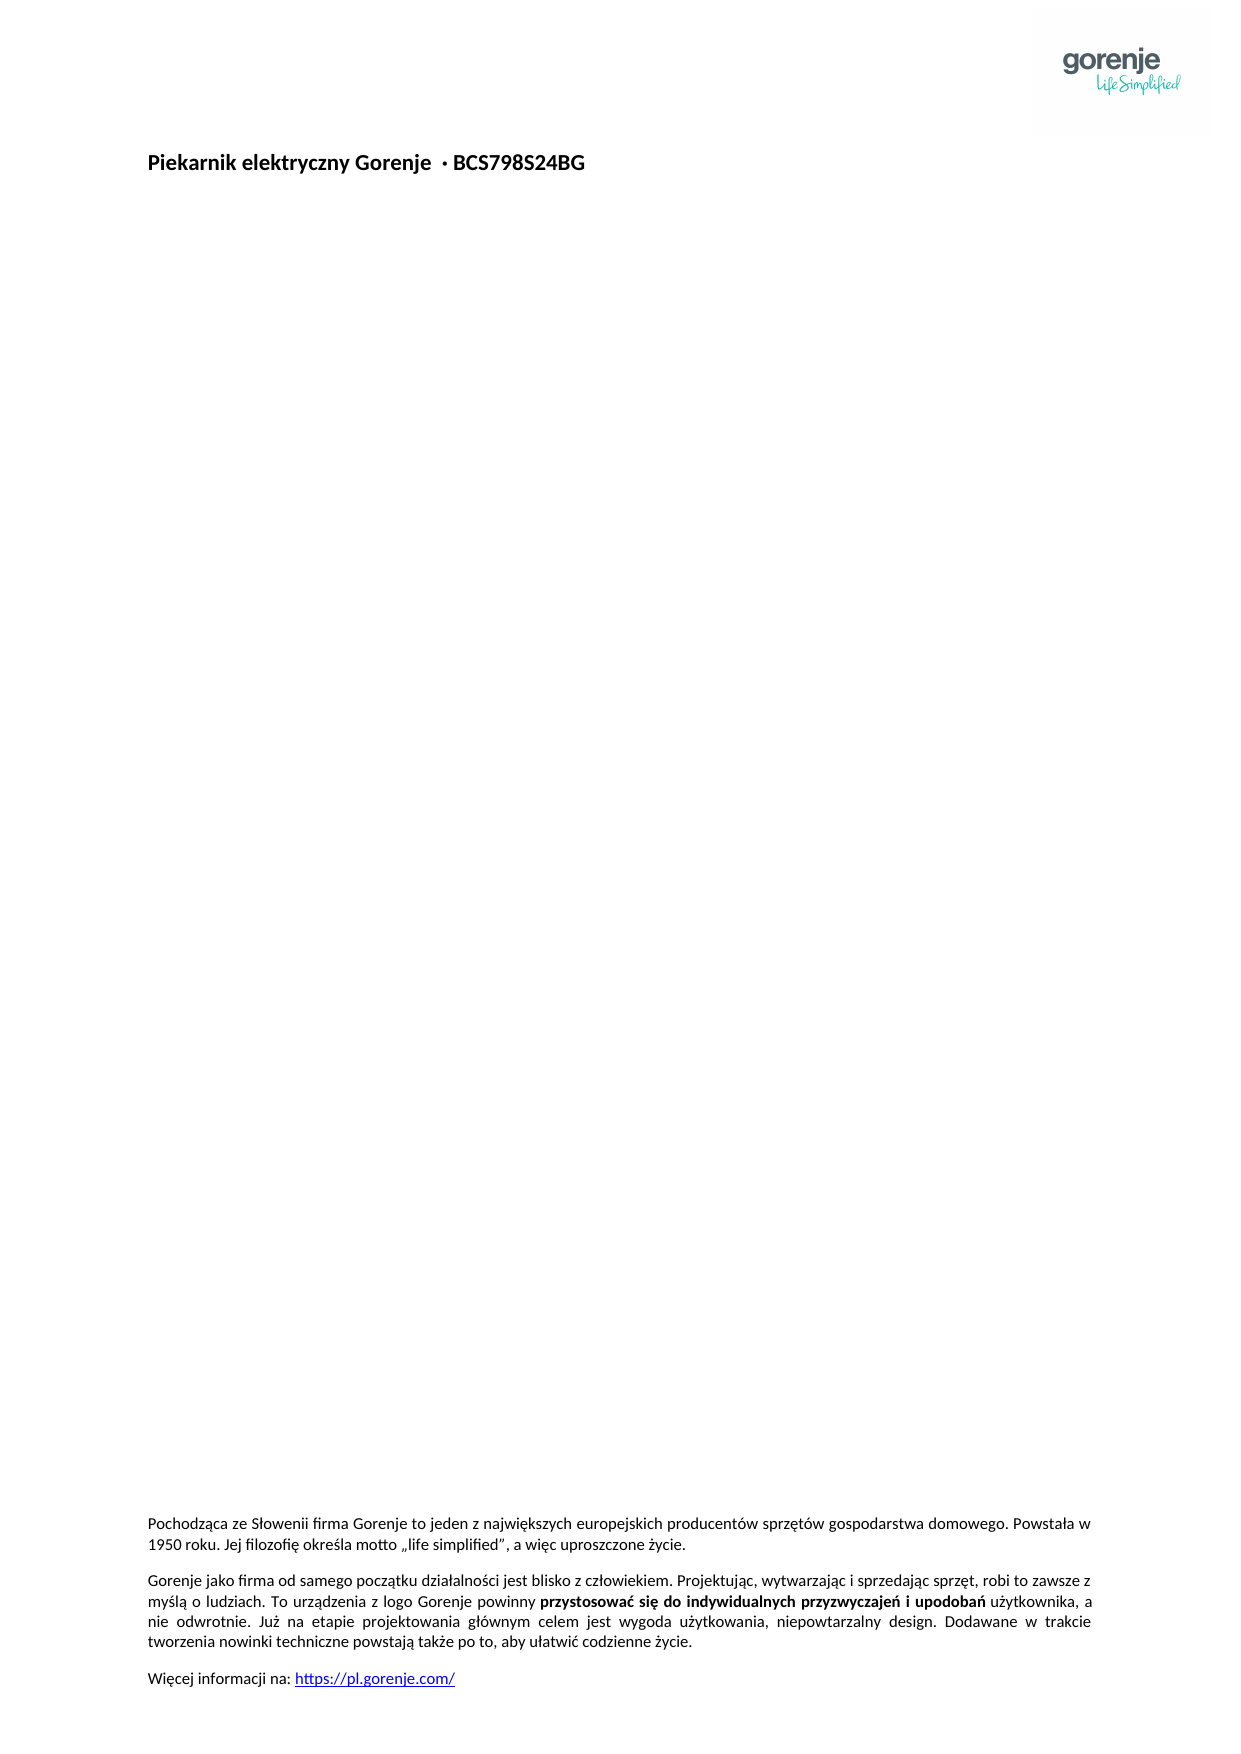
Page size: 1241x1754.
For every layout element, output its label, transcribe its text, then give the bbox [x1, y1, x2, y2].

picture [1032, 8, 1212, 135]
text Piekarnik elektryczny Gorenje · BCS798S24BG [148, 148, 1093, 176]
